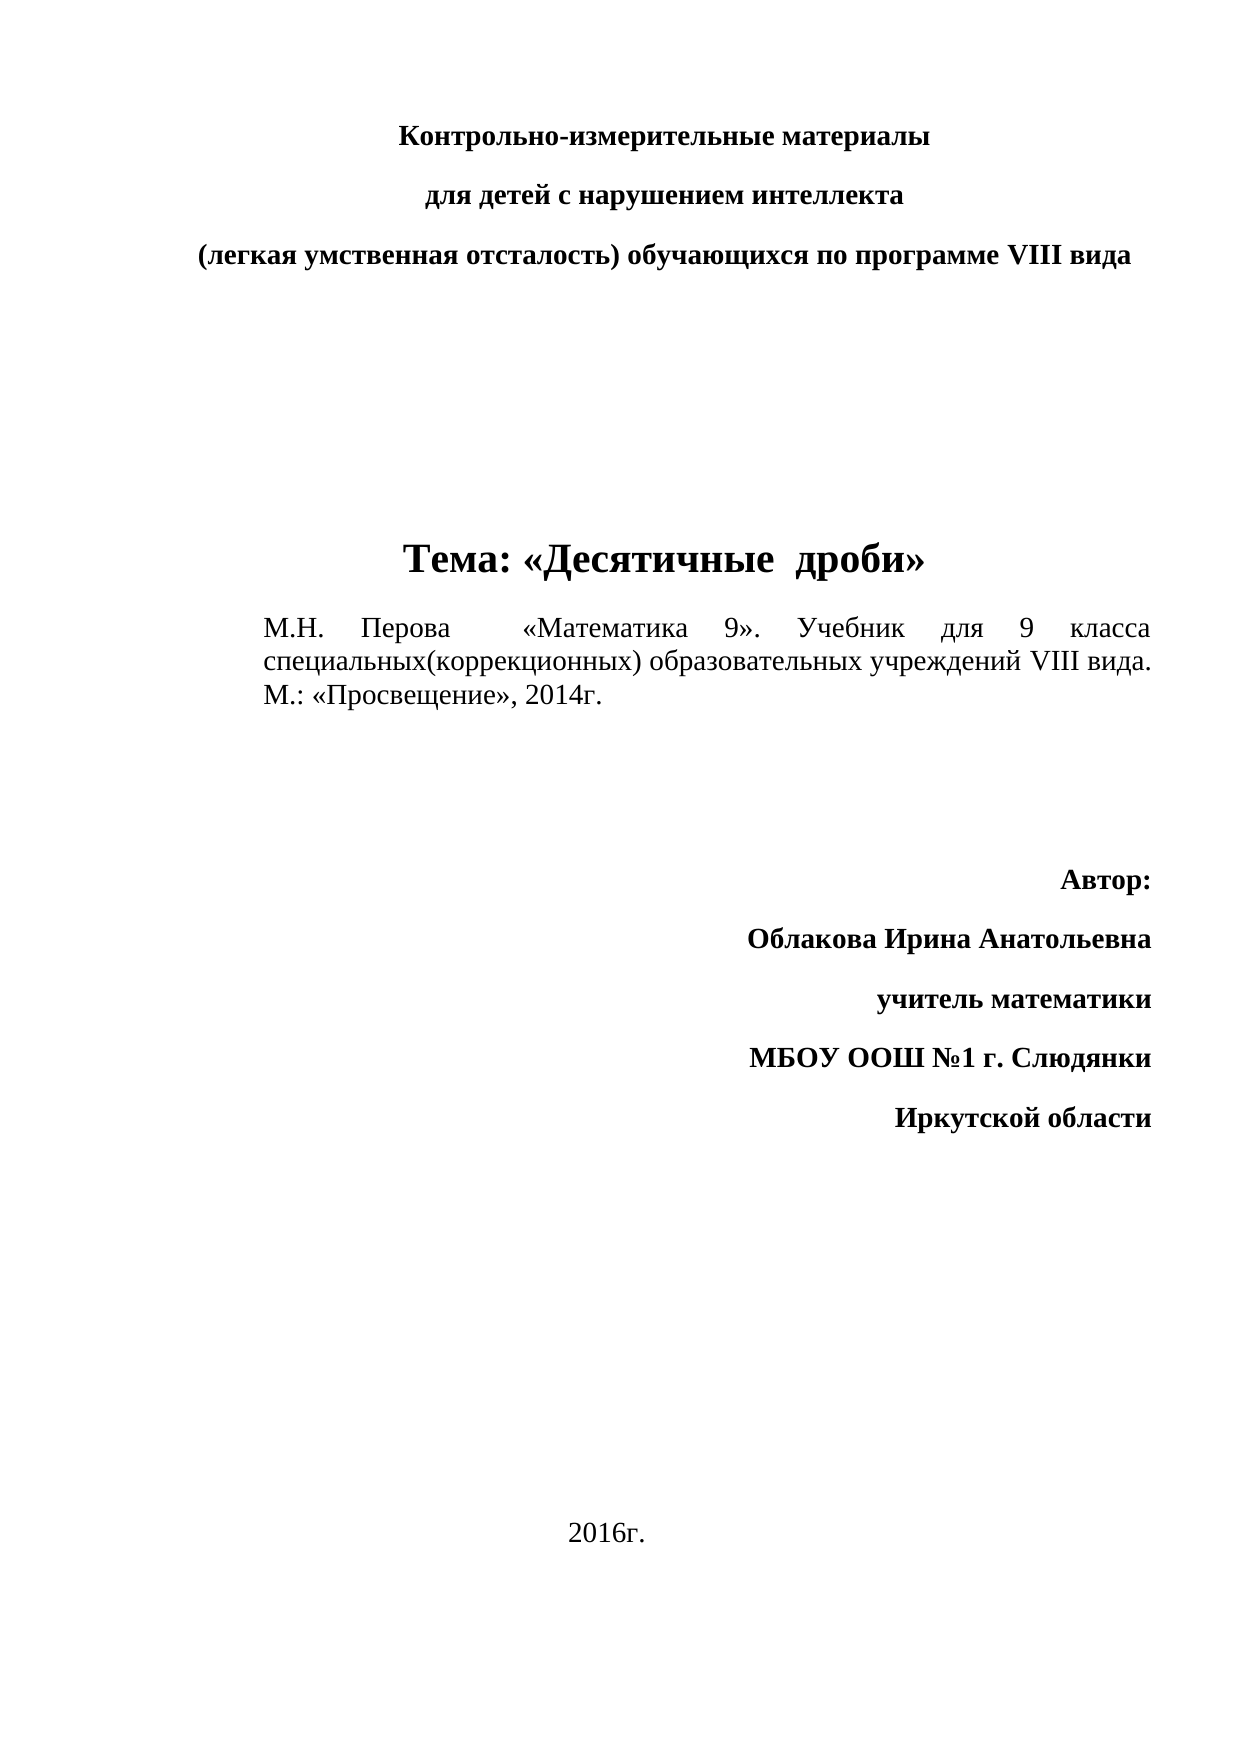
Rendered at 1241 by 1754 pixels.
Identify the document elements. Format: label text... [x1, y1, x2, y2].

text 2016г. [177, 1515, 1152, 1549]
text (легкая умственная отсталость) обучающихся по программе VIII вида [177, 237, 1152, 270]
text МБОУ ООШ №1 г. Слюдянки [177, 1040, 1152, 1074]
text М.Н. Перова «Математика 9». Учебник для 9 класса специальных(коррекционных) образовательных учреждений VIII вида. М.: «Просвещение», 2014г. [263, 610, 1152, 710]
text Тема: «Десятичные дроби» [177, 534, 1152, 582]
text Автор: [177, 862, 1152, 896]
text Контрольно-измерительные материалы [177, 118, 1152, 152]
text Облакова Ирина Анатольевна [177, 922, 1152, 955]
text для детей с нарушением интеллекта [177, 177, 1152, 211]
text учитель математики [177, 981, 1152, 1014]
text Иркутской области [177, 1100, 1152, 1133]
